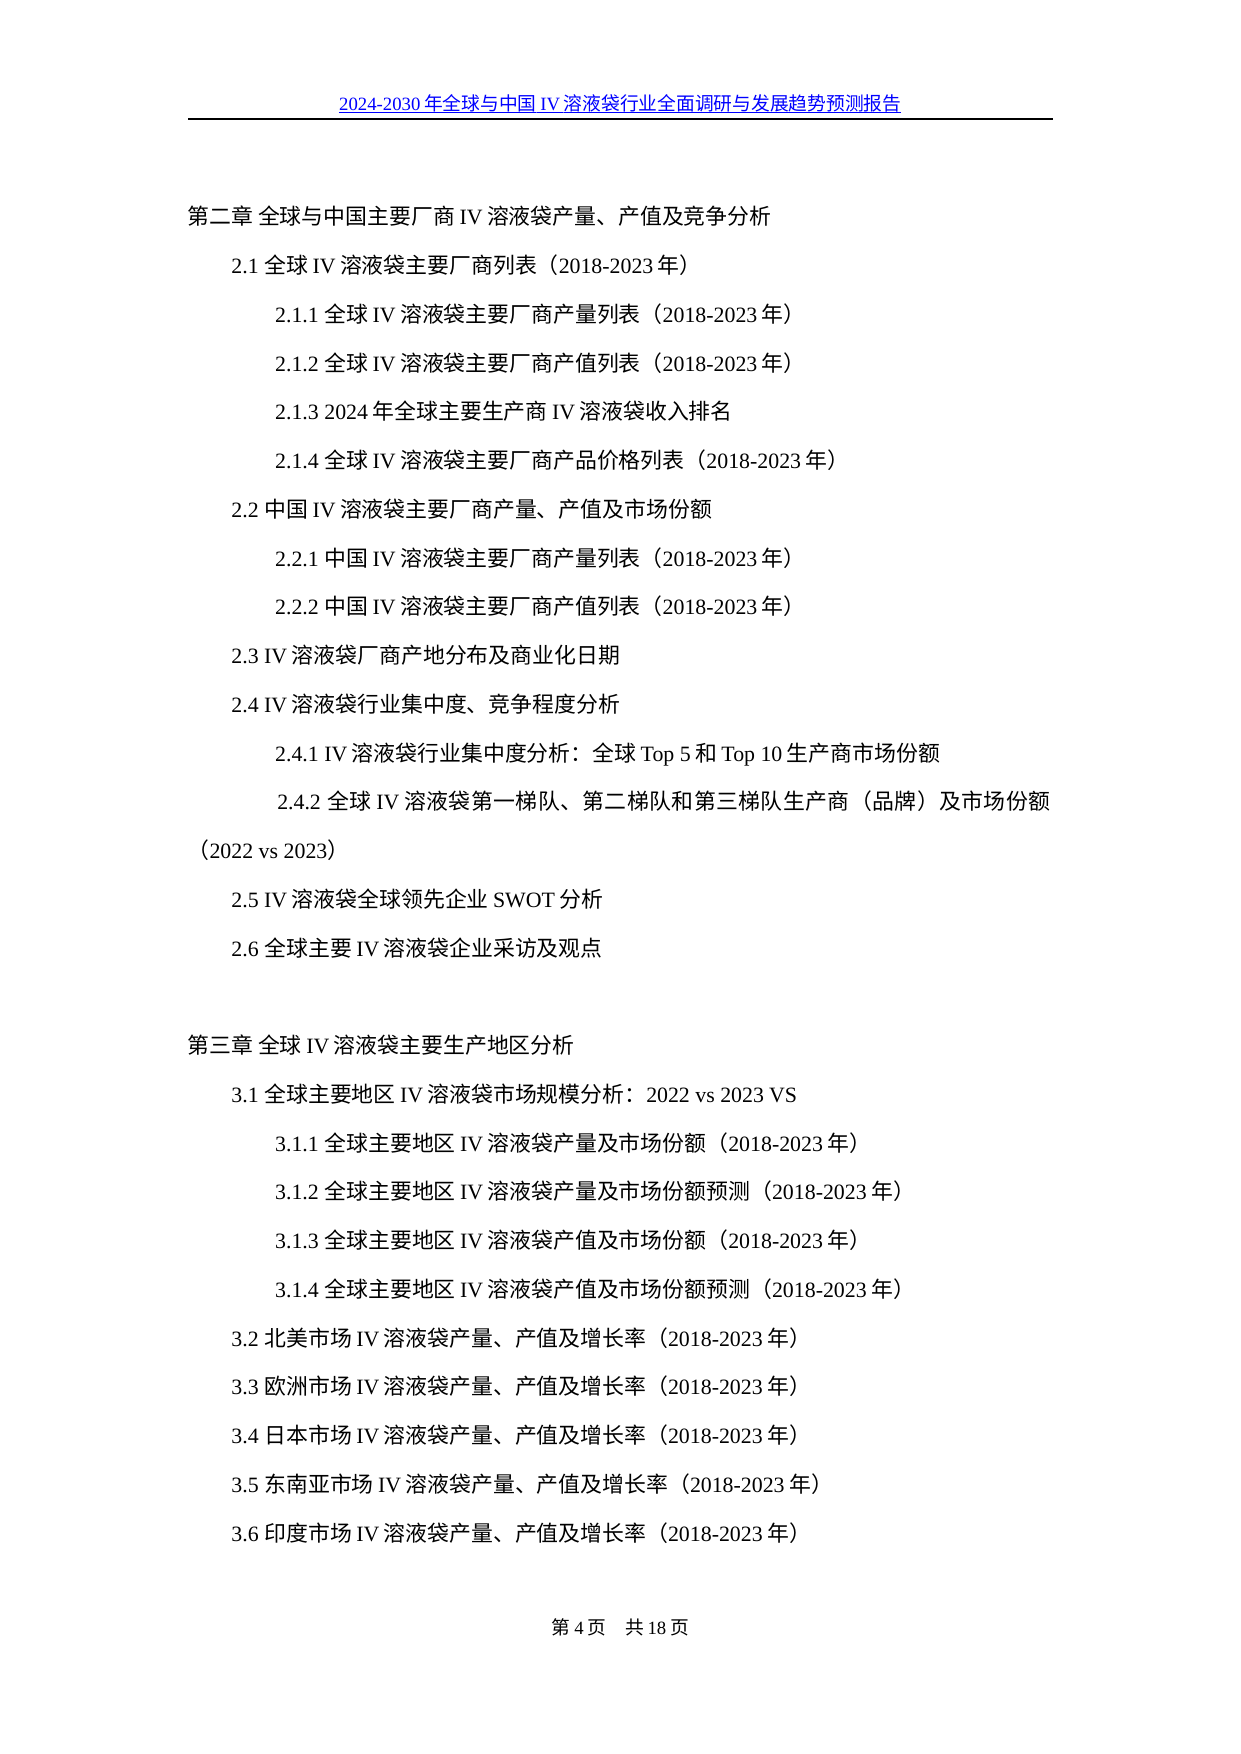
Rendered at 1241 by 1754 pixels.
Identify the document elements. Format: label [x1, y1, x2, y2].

text [187, 150, 1053, 1548]
